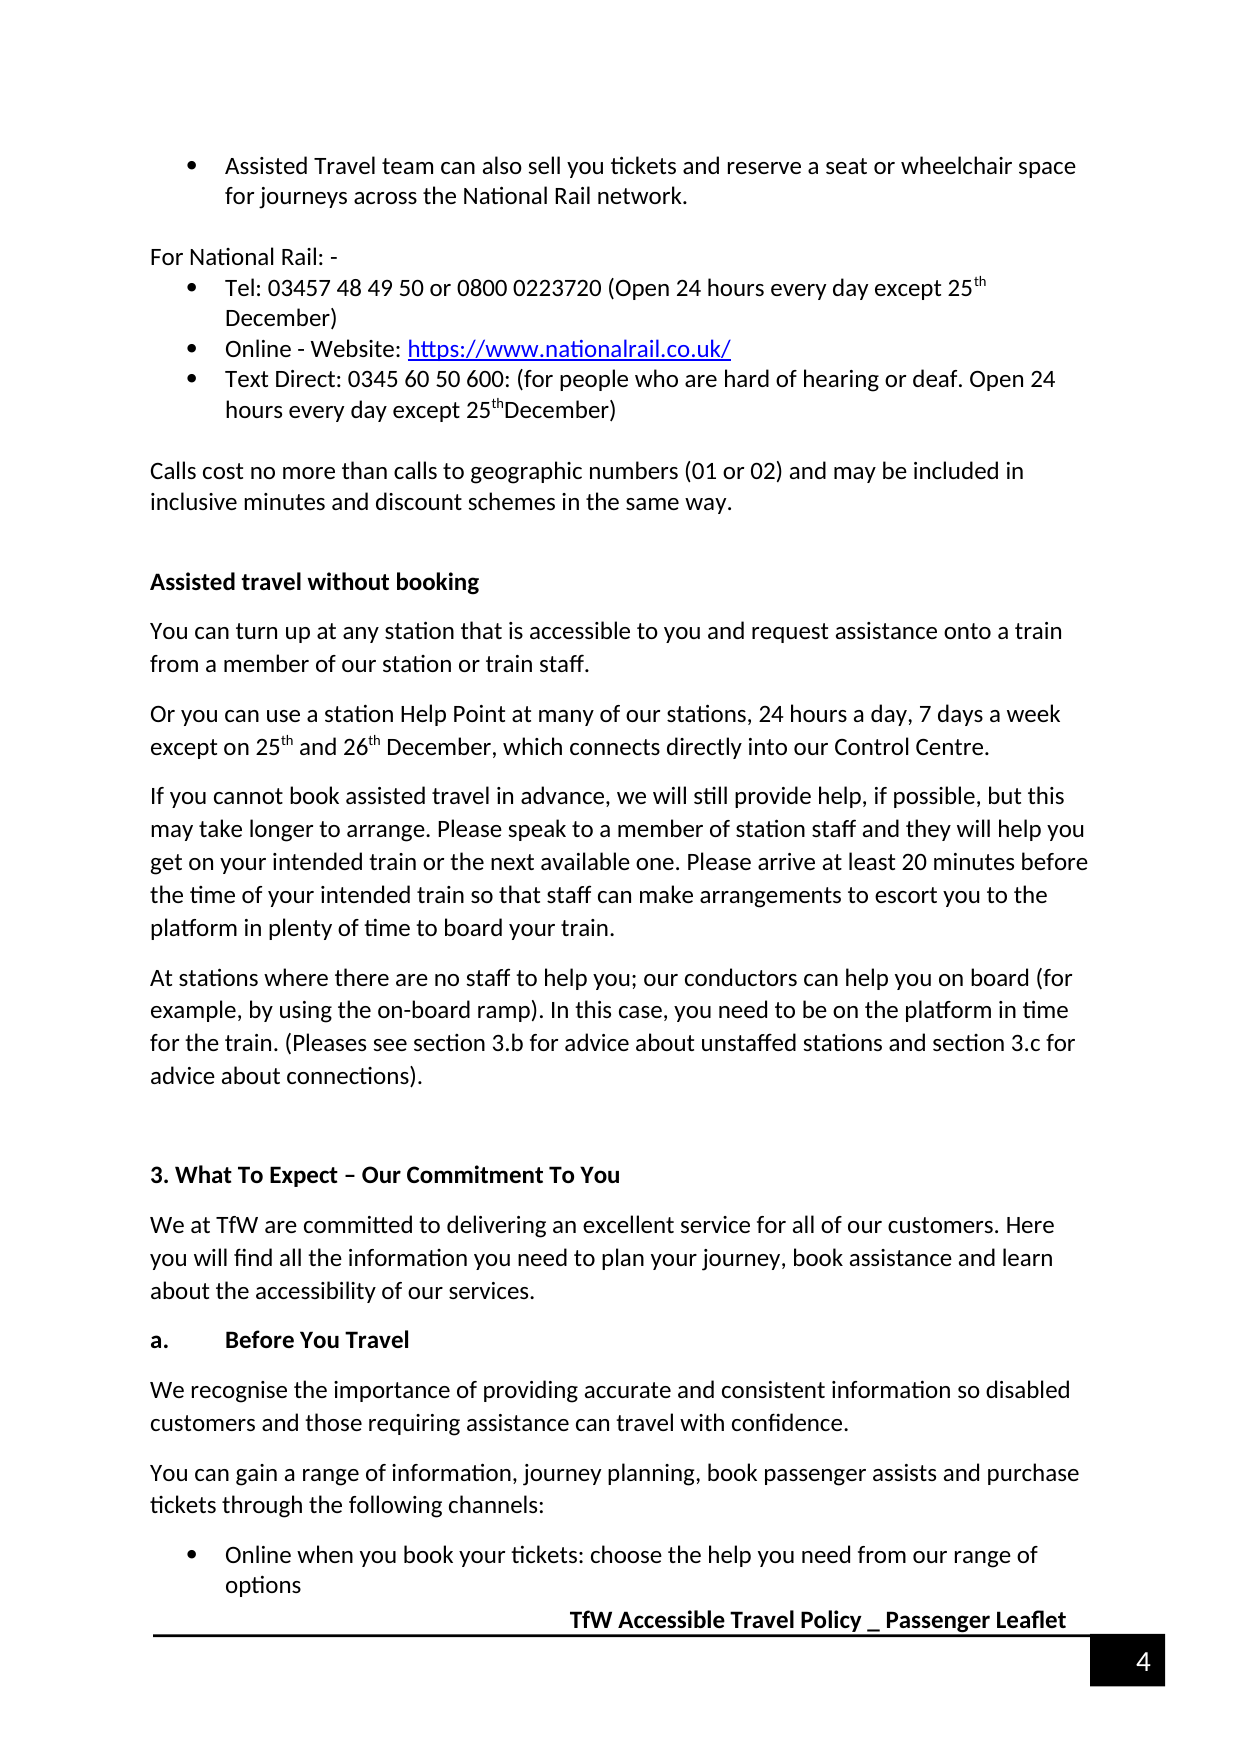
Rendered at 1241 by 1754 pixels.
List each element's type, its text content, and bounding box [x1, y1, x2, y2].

list Online - Website: https://www.nationalrail.co.uk/ [187, 333, 1090, 364]
list Tel: 03457 48 49 50 or 0800 0223720 (Open 24 hours every day except 25th December) [187, 272, 1090, 333]
text For National Rail: - [150, 242, 1090, 272]
text Or you can use a station Help Point at many of our stations, 24 hours a day, 7 days a week except on 25th and 26th December, which connects directly into our Control Centre. [150, 698, 1090, 761]
text If you cannot book assisted travel in advance, we will still provide help, if possible, but this may take longer to arrange. Please speak to a member of station staff and they will help you get on your intended train or the next available one. Please arrive at least 20 minutes before the time of your intended train so that staff can make arrangements to escort you to the platform in plenty of time to board your train. [150, 780, 1090, 943]
text 3. What To Expect – Our Commitment To You [150, 1159, 1090, 1190]
text You can gain a range of information, journey planning, book passenger assists and purchase tickets through the following channels: [150, 1457, 1090, 1520]
text We at TfW are committed to delivering an excellent service for all of our customers. Here you will find all the information you need to plan your journey, book assistance and learn about the accessibility of our services. [150, 1209, 1090, 1306]
list Online when you book your tickets: choose the help you need from our range of options [187, 1539, 1090, 1600]
text a. Before You Travel [150, 1324, 1090, 1355]
text You can turn up at any station that is accessible to you and request assistance onto a train from a member of our station or train staff. [150, 615, 1090, 679]
list Assisted Travel team can also sell you tickets and reserve a seat or wheelchair space for journeys across the National Rail network. [187, 150, 1090, 211]
text We recognise the importance of providing accurate and consistent information so disabled customers and those requiring assistance can travel with confidence. [150, 1374, 1090, 1438]
text At stations where there are no staff to help you; our conductors can help you on board (for example, by using the on-board ramp). In this case, you need to be on the platform in time for the train. (Pleases see section 3.b for advice about unstaffed stations and section 3.c for advice about connections). [150, 962, 1090, 1091]
text Calls cost no more than calls to geographic numbers (01 or 02) and may be included in inclusive minutes and discount schemes in the same way. [150, 455, 1090, 516]
list Text Direct: 0345 60 50 600: (for people who are hard of hearing or deaf. Open 24 hours every day except 25thDecember) [187, 364, 1090, 425]
text Assisted travel without booking [150, 566, 1090, 596]
